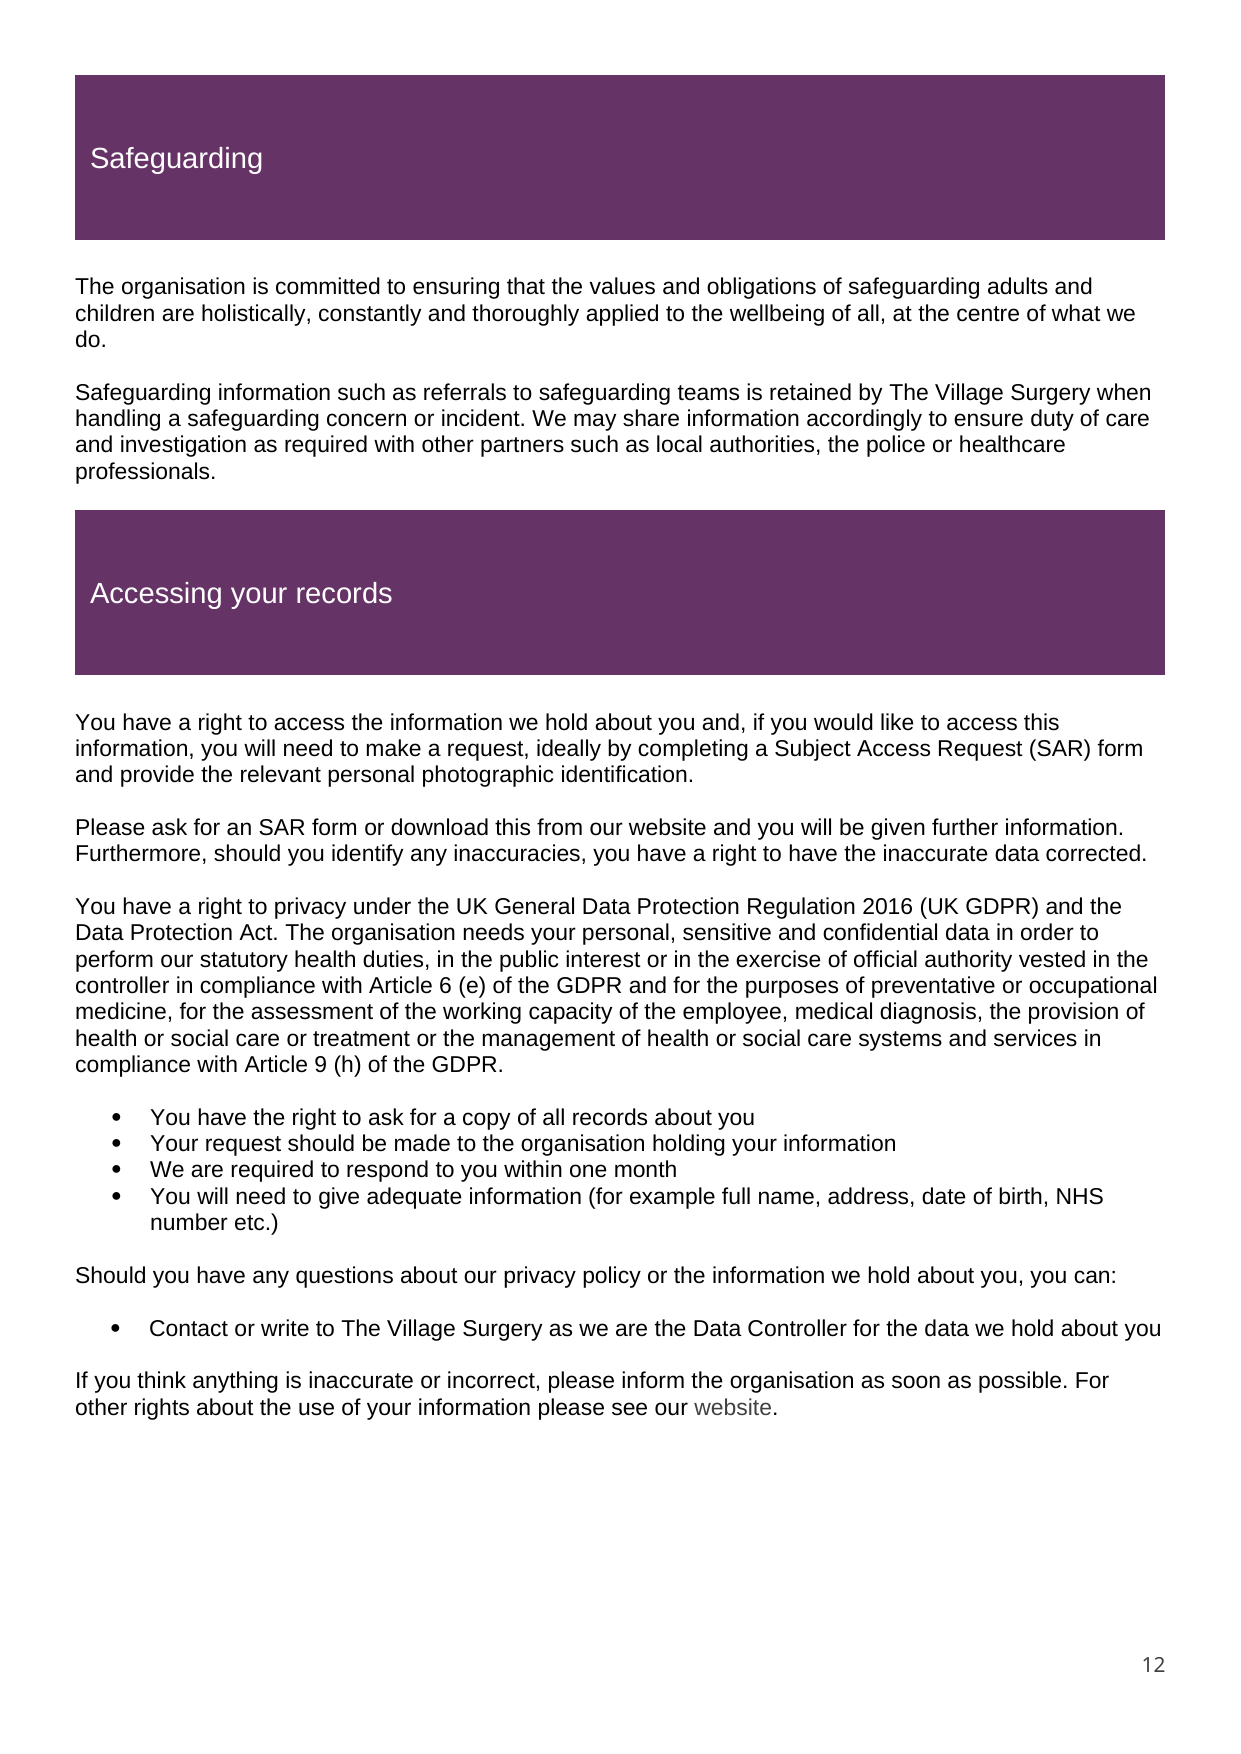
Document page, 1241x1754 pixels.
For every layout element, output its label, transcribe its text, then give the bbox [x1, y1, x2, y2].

text If you think anything is inaccurate or incorrect, please inform the organisation as soon as possible. For other rights about the use of your information please see our website. [75, 1367, 1165, 1420]
text Safeguarding information such as referrals to safeguarding teams is retained by The Village Surgery when handling a safeguarding concern or incident. We may share information accordingly to ensure duty of care and investigation as required with other partners such as local authorities, the police or healthcare professionals. [75, 378, 1165, 484]
text You have a right to access the information we hold about you and, if you would like to access this information, you will need to make a request, ideally by completing a Subject Access Request (SAR) form and provide the relevant personal photographic identification. [75, 708, 1165, 787]
subtitle Accessing your records [75, 511, 1165, 674]
text Should you have any questions about our privacy policy or the information we hold about you, you can: [75, 1262, 1165, 1288]
text You have a right to privacy under the UK General Data Protection Regulation 2016 (UK GDPR) and the Data Protection Act. The organisation needs your personal, sensitive and confidential data in order to perform our statutory health duties, in the public interest or in the exercise of official authority vested in the controller in compliance with Article 6 (e) of the GDPR and for the purposes of preventative or occupational medicine, for the assessment of the working capacity of the employee, medical diagnosis, the provision of health or social care or treatment or the management of health or social care systems and services in compliance with Article 9 (h) of the GDPR. [75, 893, 1165, 1077]
list You have the right to ask for a copy of all records about you [112, 1104, 1165, 1130]
subtitle Safeguarding [75, 76, 1165, 239]
list Your request should be made to the organisation holding your information [112, 1130, 1165, 1156]
list You will need to give adequate information (for example full name, address, date of birth, NHS number etc.) [112, 1183, 1165, 1236]
list We are required to respond to you within one month [112, 1156, 1165, 1183]
text The organisation is committed to ensuring that the values and obligations of safeguarding adults and children are holistically, constantly and thoroughly applied to the wellbeing of all, at the centre of what we do. [75, 273, 1165, 352]
list Contact or write to The Village Surgery as we are the Data Controller for the data we hold about you [111, 1314, 1165, 1341]
text Please ask for an SAR form or download this from our website and you will be given further information. Furthermore, should you identify any inaccuracies, you have a right to have the inaccurate data corrected. [75, 814, 1165, 867]
